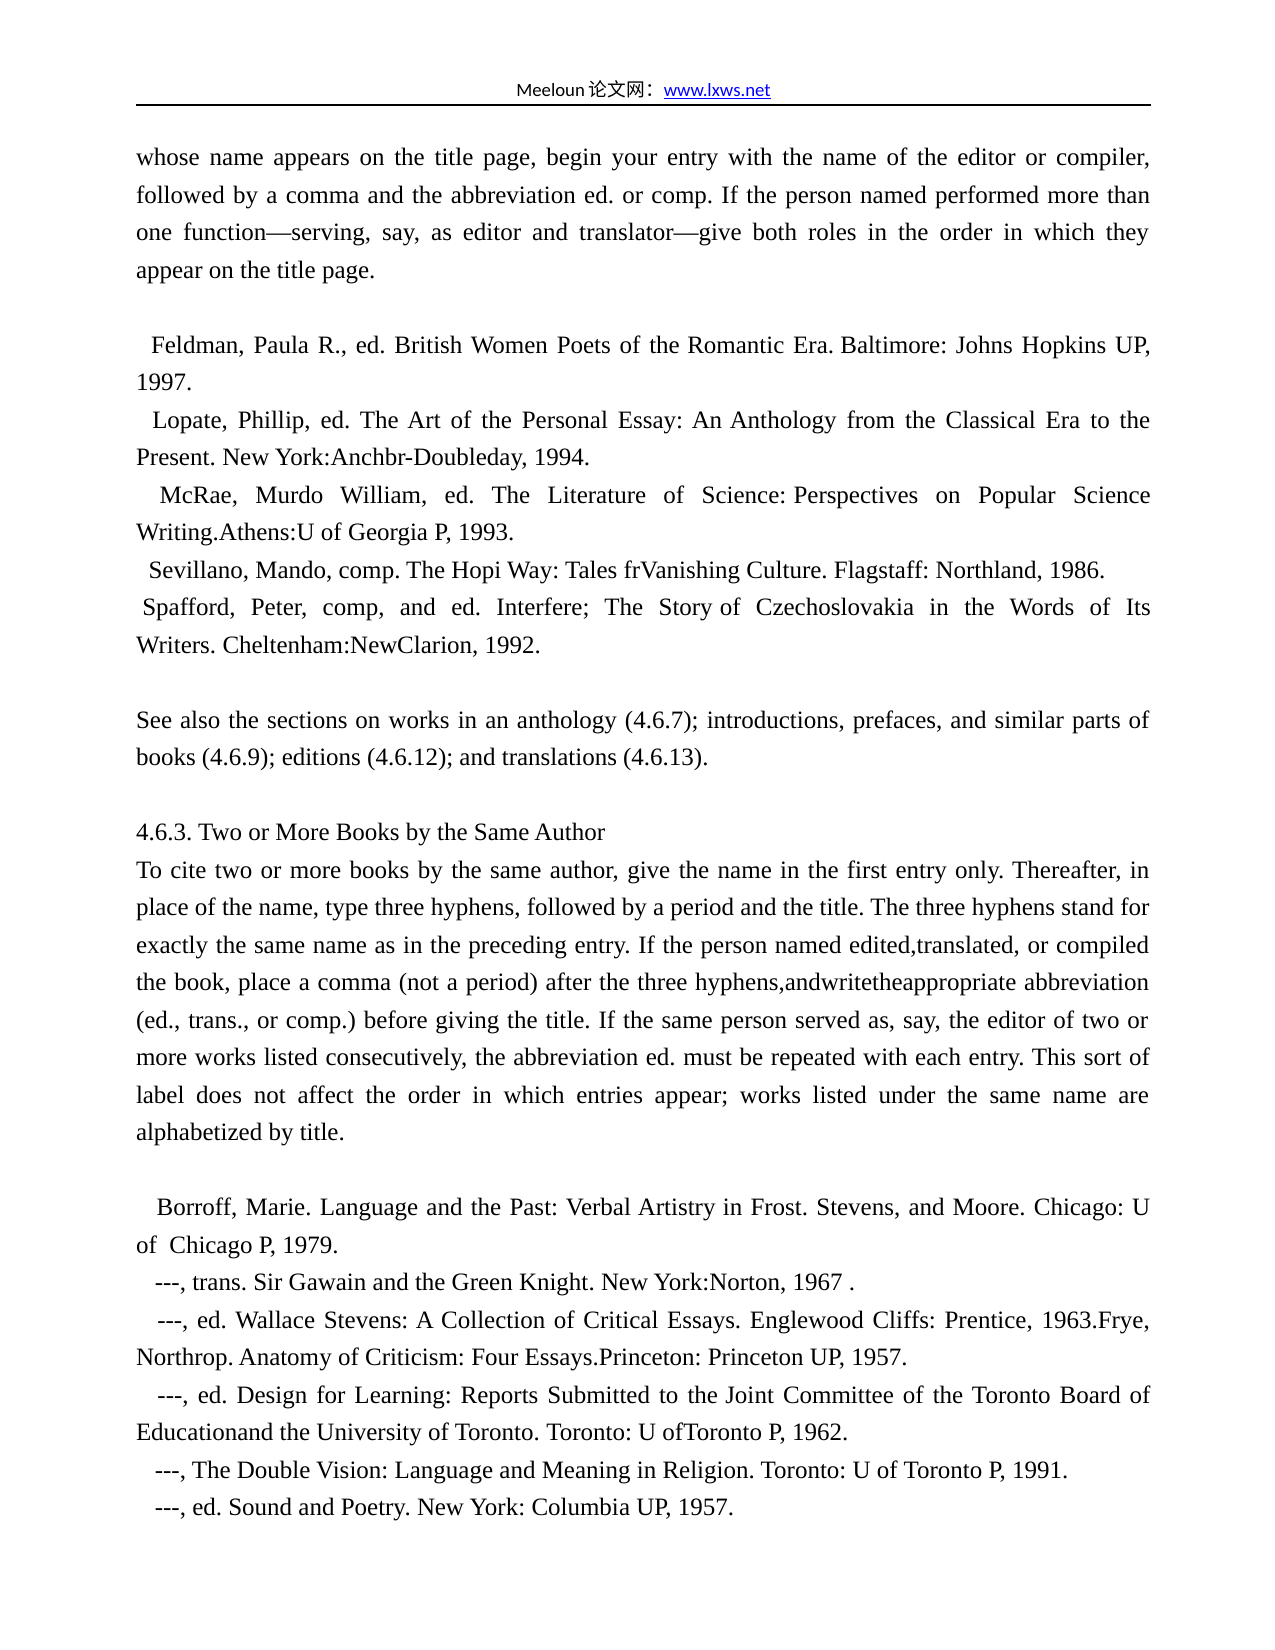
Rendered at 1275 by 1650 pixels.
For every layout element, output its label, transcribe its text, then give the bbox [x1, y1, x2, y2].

text See also the sections on works in an anthology (4.6.7); introductions, prefaces, and similar parts of books (4.6.9); editions (4.6.12); and translations (4.6.13). [136, 698, 1151, 811]
text ---, trans. Sir Gawain and the Green Knight. New York:Norton, 1967 . [136, 1261, 1151, 1298]
text 4.6.3. Two or More Books by the Same Author To cite two or more books by the same author, give the name in the first entry only. Thereafter, in place of the name, type three hyphens, followed by a period and the title. The three hyphens stand for exactly the same name as in the preceding entry. If the person named edited,translated, or compiled the book, place a comma (not a period) after the three hyphens,andwritetheappropriate abbreviation (ed., trans., or comp.) before giving the title. If the same person served as, say, the editor of two or more works listed consecutively, the abbreviation ed. must be repeated with each entry. This sort of label does not affect the order in which entries appear; works listed under the same name are alphabetized by title. [136, 811, 1151, 1148]
text ---, ed. Wallace Stevens: A Collection of Critical Essays. Englewood Cliffs: Prentice, 1963.Frye, Northrop. Anatomy of Criticism: Four Essays.Princeton: Princeton UP, 1957. [136, 1298, 1151, 1373]
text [136, 136, 1151, 286]
text Spafford, Peter, comp, and ed. Interfere; The Story of Czechoslovakia in the Words of Its Writers. Cheltenham:NewClarion, 1992. [136, 586, 1151, 661]
text ---, The Double Vision: Language and Meaning in Religion. Toronto: U of Toronto P, 1991. [136, 1448, 1151, 1486]
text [136, 1486, 1151, 1523]
text McRae, Murdo William, ed. The Literature of Science: Perspectives on Popular Science Writing.Athens:U of Georgia P, 1993. [136, 473, 1151, 548]
text Feldman, Paula R., ed. British Women Poets of the Romantic Era. Baltimore: Johns Hopkins UP, 1997. Lopate, Phillip, ed. The Art of the Personal Essay: An Anthology from the Classical Era to the Present. New York:Anchbr-Doubleday, 1994. [136, 323, 1151, 473]
text Sevillano, Mando, comp. The Hopi Way: Tales frVanishing Culture. Flagstaff: Northland, 1986. [136, 548, 1151, 586]
text ---, ed. Design for Learning: Reports Submitted to the Joint Committee of the Toronto Board of Educationand the University of Toronto. Toronto: U ofToronto P, 1962. [136, 1373, 1151, 1448]
text Borroff, Marie. Language and the Past: Verbal Artistry in Frost. Stevens, and Moore. Chicago: U of Chicago P, 1979. [136, 1186, 1151, 1261]
